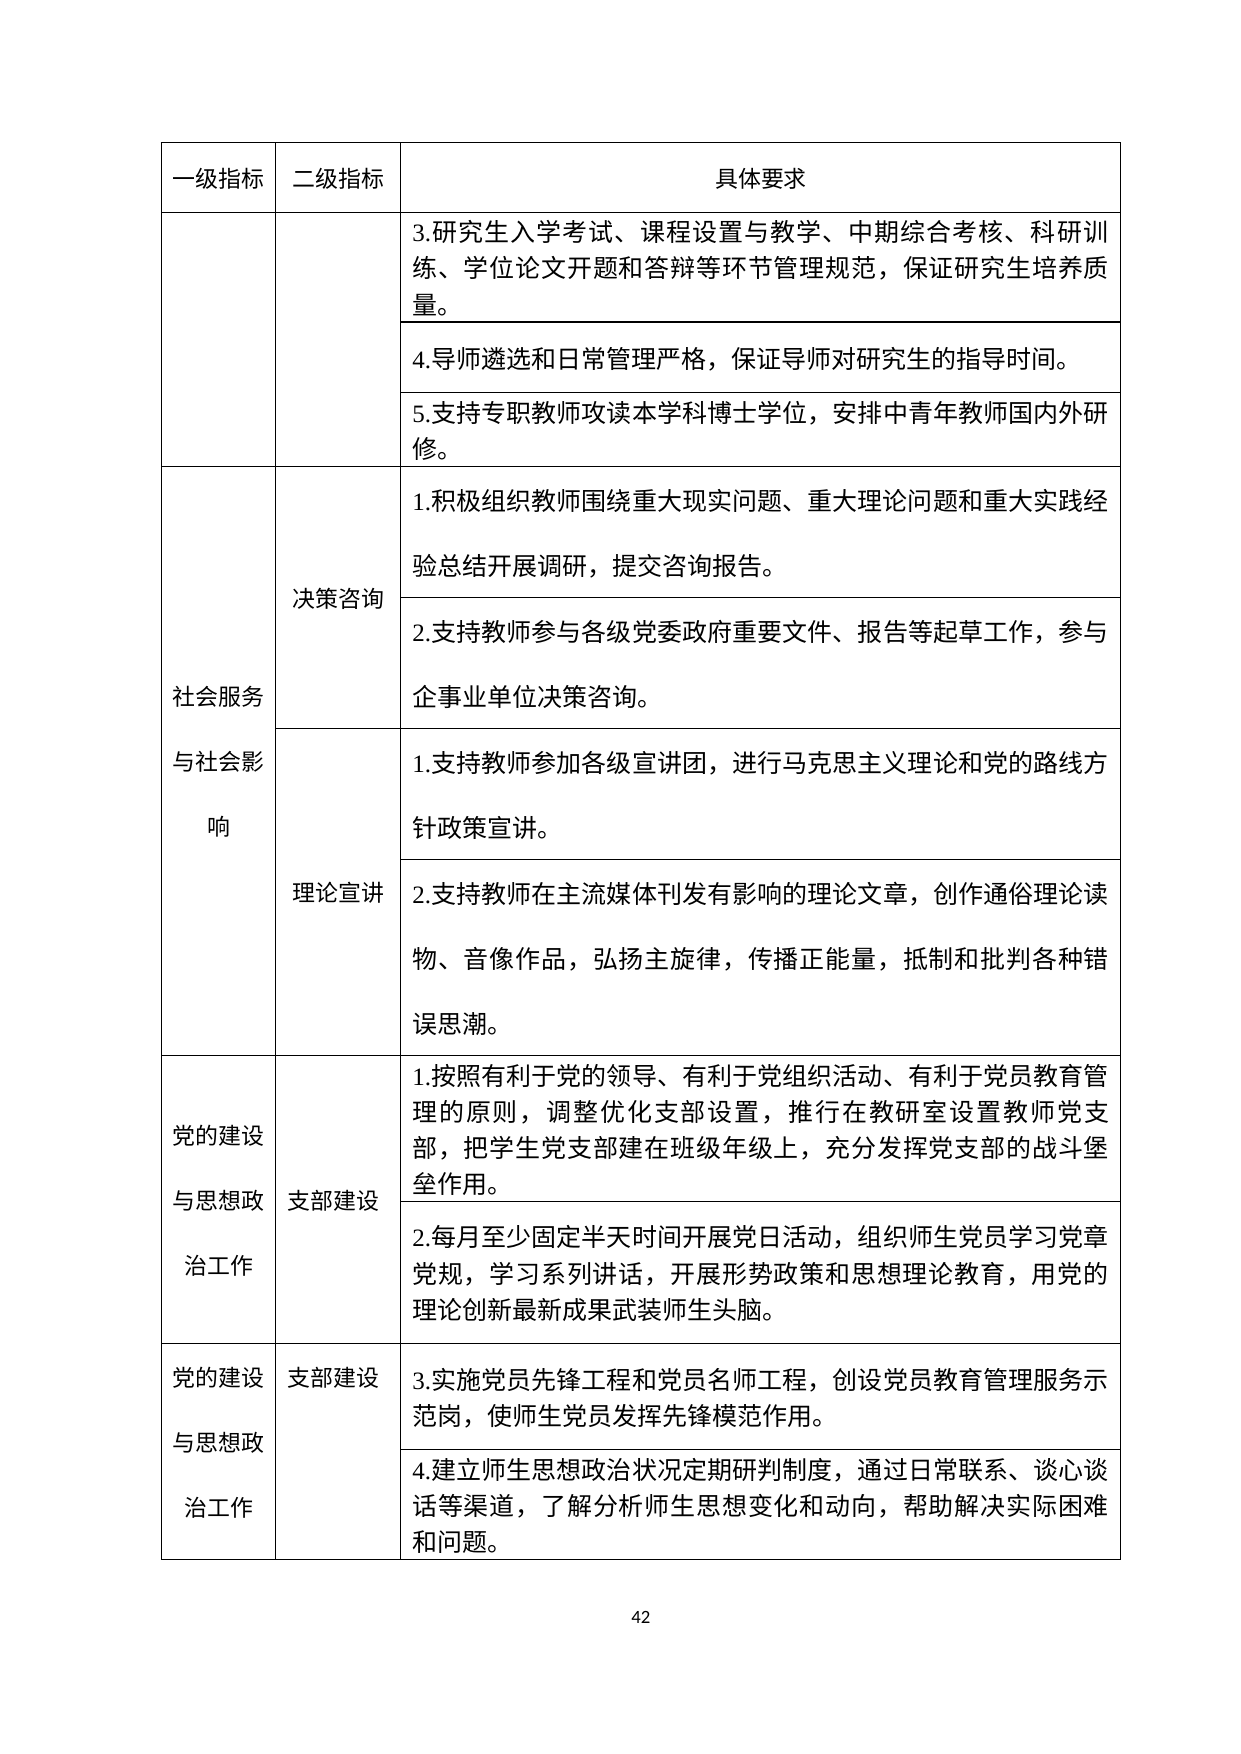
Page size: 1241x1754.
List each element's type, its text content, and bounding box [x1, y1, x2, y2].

table_cell 支部建设 [276, 1056, 400, 1343]
table_cell 党的建设与思想政治工作 [162, 1056, 275, 1343]
table_cell 5.支持专职教师攻读本学科博士学位，安排中青年教师国内外研修。 [401, 393, 1120, 466]
table_header 一级指标 [162, 143, 275, 212]
table_cell 3.实施党员先锋工程和党员名师工程，创设党员教育管理服务示范岗，使师生党员发挥先锋模范作用。 [401, 1344, 1120, 1449]
table_cell 社会服务与社会影响 [162, 467, 275, 1055]
table_cell 1.支持教师参加各级宣讲团，进行马克思主义理论和党的路线方针政策宣讲。 [401, 729, 1120, 859]
table_cell 2.支持教师在主流媒体刊发有影响的理论文章，创作通俗理论读物、音像作品，弘扬主旋律，传播正能量，抵制和批判各种错误思潮。 [401, 860, 1120, 1055]
table_header 二级指标 [276, 143, 400, 212]
table_cell 决策咨询 [276, 467, 400, 728]
table_cell 1.按照有利于党的领导、有利于党组织活动、有利于党员教育管理的原则，调整优化支部设置，推行在教研室设置教师党支部，把学生党支部建在班级年级上，充分发挥党支部的战斗堡垒作用。 [401, 1056, 1120, 1201]
table_cell 4.建立师生思想政治状况定期研判制度，通过日常联系、谈心谈话等渠道，了解分析师生思想变化和动向，帮助解决实际困难和问题。 [401, 1450, 1120, 1559]
table_cell 3.研究生入学考试、课程设置与教学、中期综合考核、科研训练、学位论文开题和答辩等环节管理规范，保证研究生培养质量。 [401, 213, 1120, 321]
table_header 具体要求 [401, 143, 1120, 212]
table_cell 党的建设与思想政治工作 [162, 1344, 275, 1559]
table_cell 1.积极组织教师围绕重大现实问题、重大理论问题和重大实践经验总结开展调研，提交咨询报告。 [401, 467, 1120, 597]
table_cell 2.每月至少固定半天时间开展党日活动，组织师生党员学习党章党规，学习系列讲话，开展形势政策和思想理论教育，用党的理论创新最新成果武装师生头脑。 [401, 1202, 1120, 1343]
table_cell 4.导师遴选和日常管理严格，保证导师对研究生的指导时间。 [401, 323, 1120, 392]
table_cell 理论宣讲 [276, 729, 400, 1055]
table_cell 支部建设 [276, 1344, 400, 1559]
table_cell 2.支持教师参与各级党委政府重要文件、报告等起草工作，参与企事业单位决策咨询。 [401, 598, 1120, 728]
